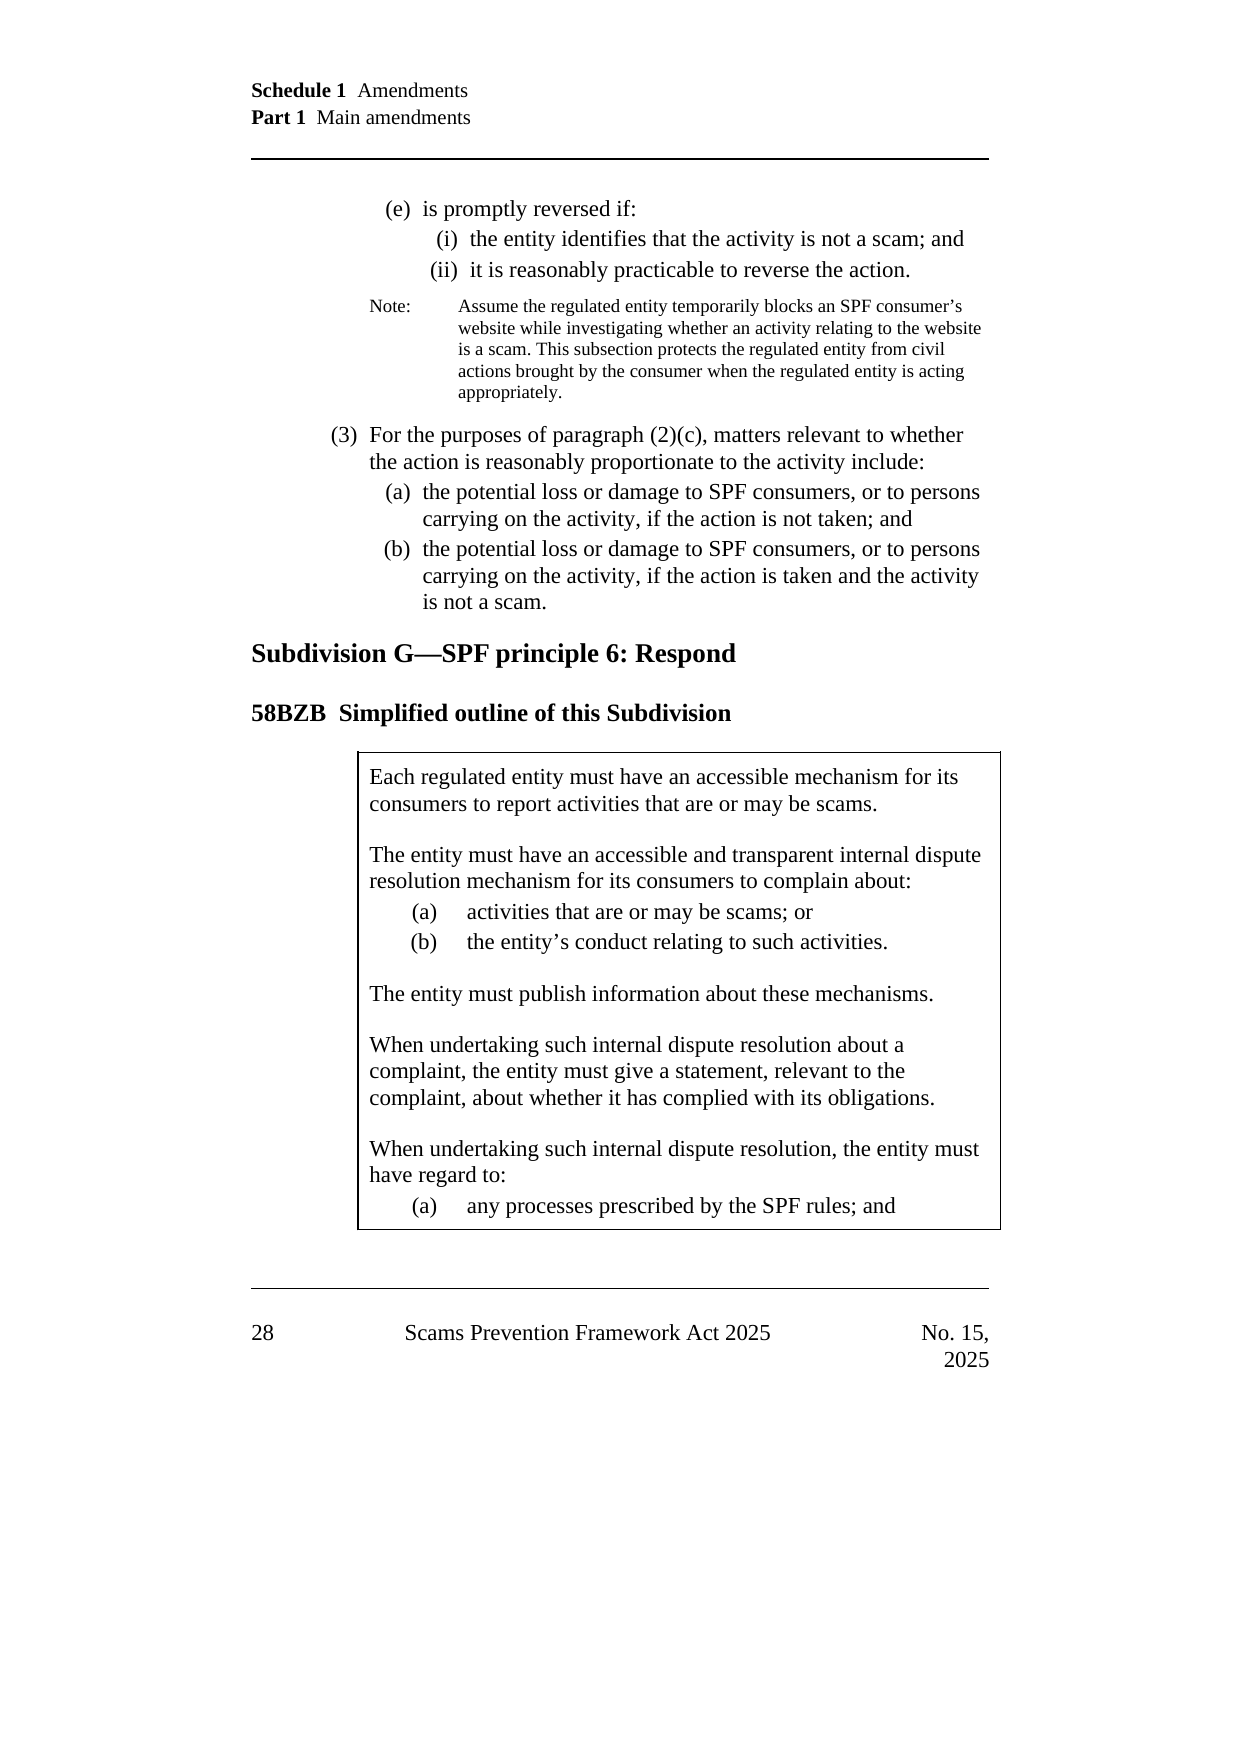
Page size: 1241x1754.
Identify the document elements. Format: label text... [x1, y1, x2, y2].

text (a) the potential loss or damage to SPF consumers, or to persons carrying on the activity, if the action is not taken; and [251, 478, 989, 531]
text 58BZB Simplified outline of this Subdivision [251, 698, 989, 726]
text When undertaking such internal dispute resolution, the entity must have regard to: [359, 1123, 1000, 1180]
text (3) For the purposes of paragraph (2)(c), matters relevant to whether the action is reasonably proportionate to the activity include: [251, 422, 989, 474]
text Subdivision G—SPF principle 6: Respond [251, 637, 989, 668]
text The entity must have an accessible and transparent internal dispute resolution mechanism for its consumers to complain about: [359, 829, 1000, 886]
text Note: Assume the regulated entity temporarily blocks an SPF consumer’s website while investigating whether an activity relating to the website is a scam. This subsection protects the regulated entity from civil actions brought by the consumer when the regulated entity is acting appropriately. [369, 295, 989, 403]
text (b) the potential loss or damage to SPF consumers, or to persons carrying on the activity, if the action is taken and the activity is not a scam. [251, 535, 989, 614]
text The entity must publish information about these mechanisms. [359, 968, 1000, 1006]
text (a) any processes prescribed by the SPF rules; and [359, 1180, 1000, 1229]
text (i) the entity identifies that the activity is not a scam; and [251, 225, 989, 252]
text Each regulated entity must have an accessible mechanism for its consumers to report activities that are or may be scams. [359, 753, 1000, 816]
text (b) the entity’s conduct relating to such activities. [359, 916, 1000, 955]
text (a) activities that are or may be scams; or [359, 886, 1000, 916]
text When undertaking such internal dispute resolution about a complaint, the entity must give a statement, relevant to the complaint, about whether it has complied with its obligations. [359, 1019, 1000, 1110]
text (ii) it is reasonably practicable to reverse the action. [251, 256, 989, 282]
text (e) is promptly reversed if: [251, 195, 989, 221]
